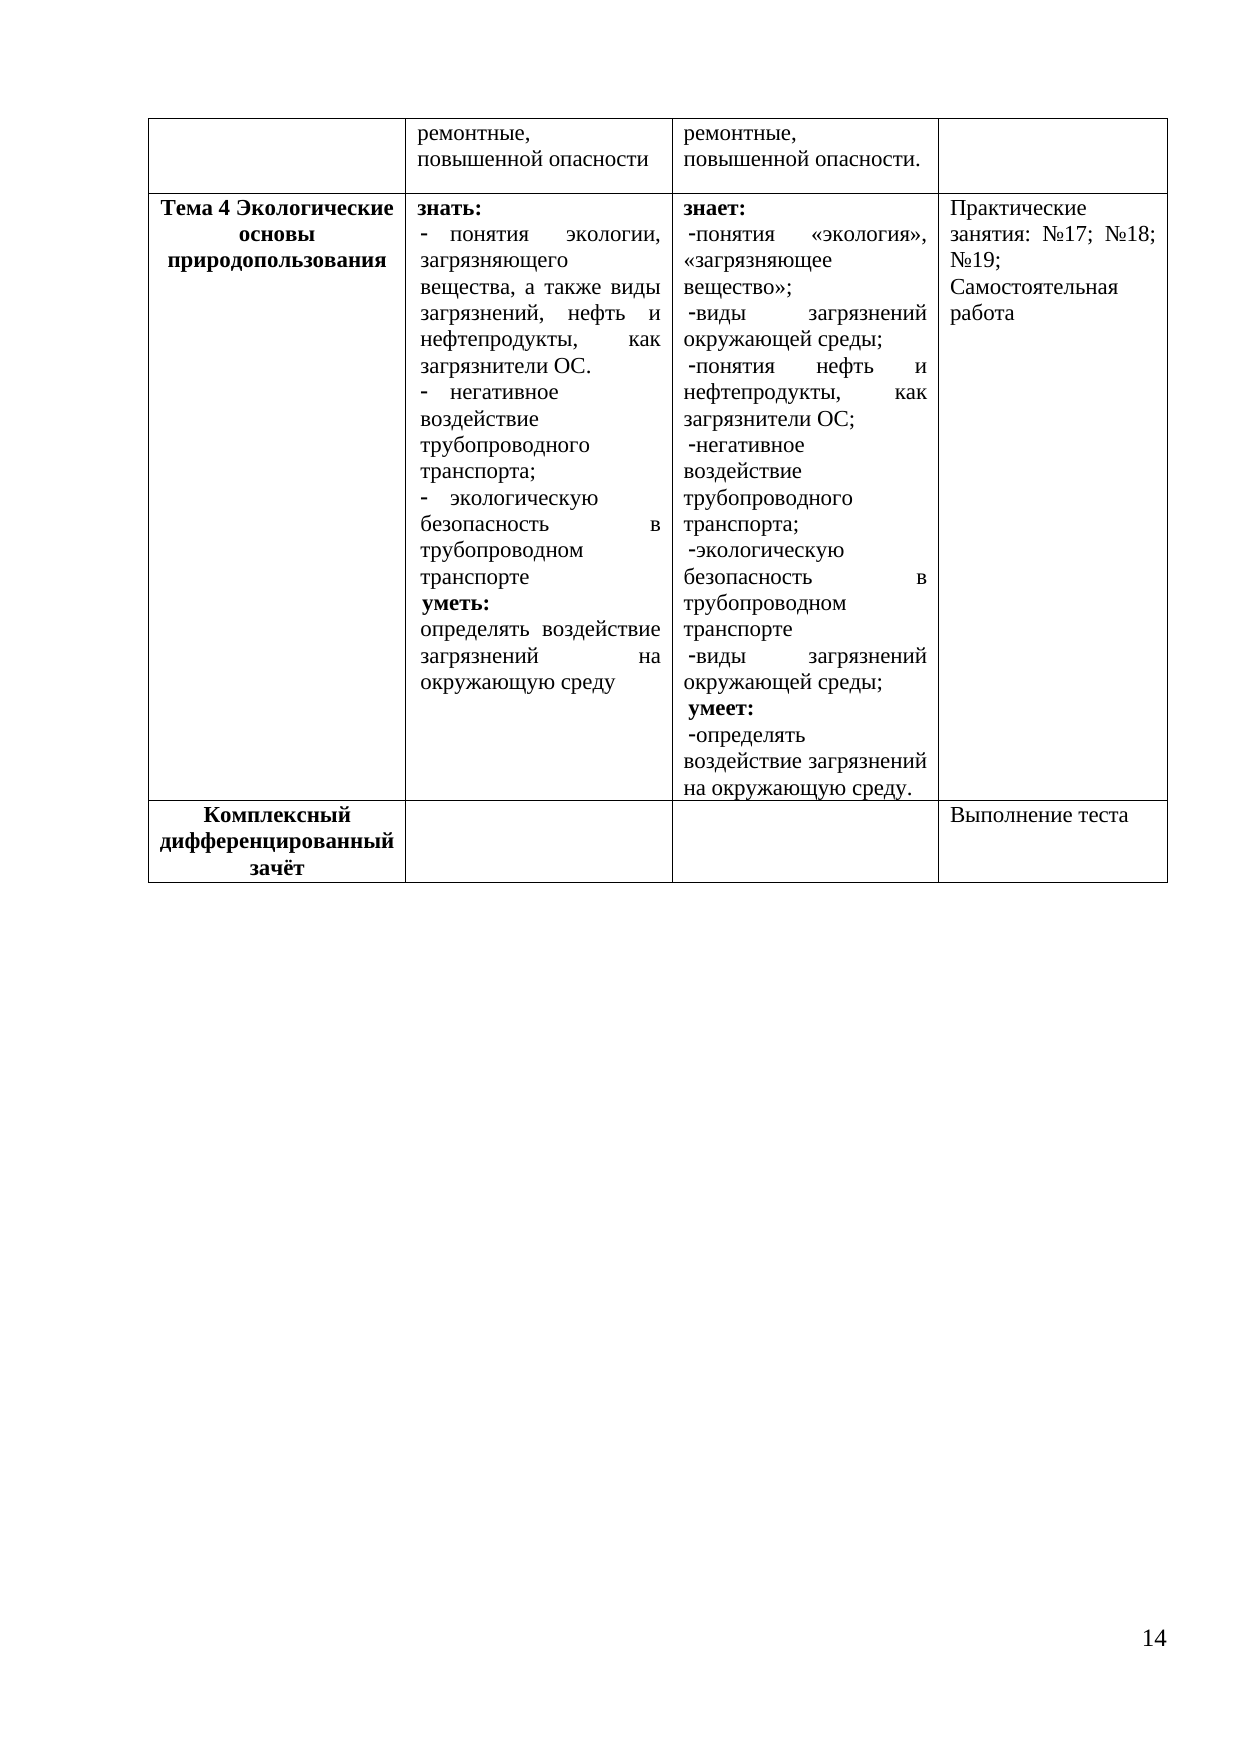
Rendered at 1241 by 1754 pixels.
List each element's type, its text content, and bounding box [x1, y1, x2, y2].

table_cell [939, 119, 1167, 193]
table_cell [673, 801, 938, 882]
table_cell знать: понятия экологии, загрязняющего вещества, а также виды загрязнений, нефть и нефтепродукты, как загрязнители ОС. негативное воздействие трубопроводного транспорта; экологическую безопасность в трубопроводном транспорте уметь: определять воздействие загрязнений на окружающую среду [406, 194, 672, 800]
table_cell Комплексный дифференцированный зачёт [149, 801, 405, 882]
table_cell [406, 801, 672, 882]
table_cell Практические занятия: №17; №18; №19; Самостоятельная работа [939, 194, 1167, 800]
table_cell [673, 119, 938, 193]
table_cell Тема 4 Экологические основы природопользования [149, 194, 405, 800]
table_cell Выполнение теста [939, 801, 1167, 882]
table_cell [149, 119, 405, 193]
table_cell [406, 119, 672, 193]
table_cell знает: понятия «экология», «загрязняющее вещество»; виды загрязнений окружающей среды; понятия нефть и нефтепродукты, как загрязнители ОС; негативное воздействие трубопроводного транспорта; экологическую безопасность в трубопроводном транспорте виды загрязнений окружающей среды; умеет: определять воздействие загрязнений на окружающую среду. [673, 194, 938, 800]
